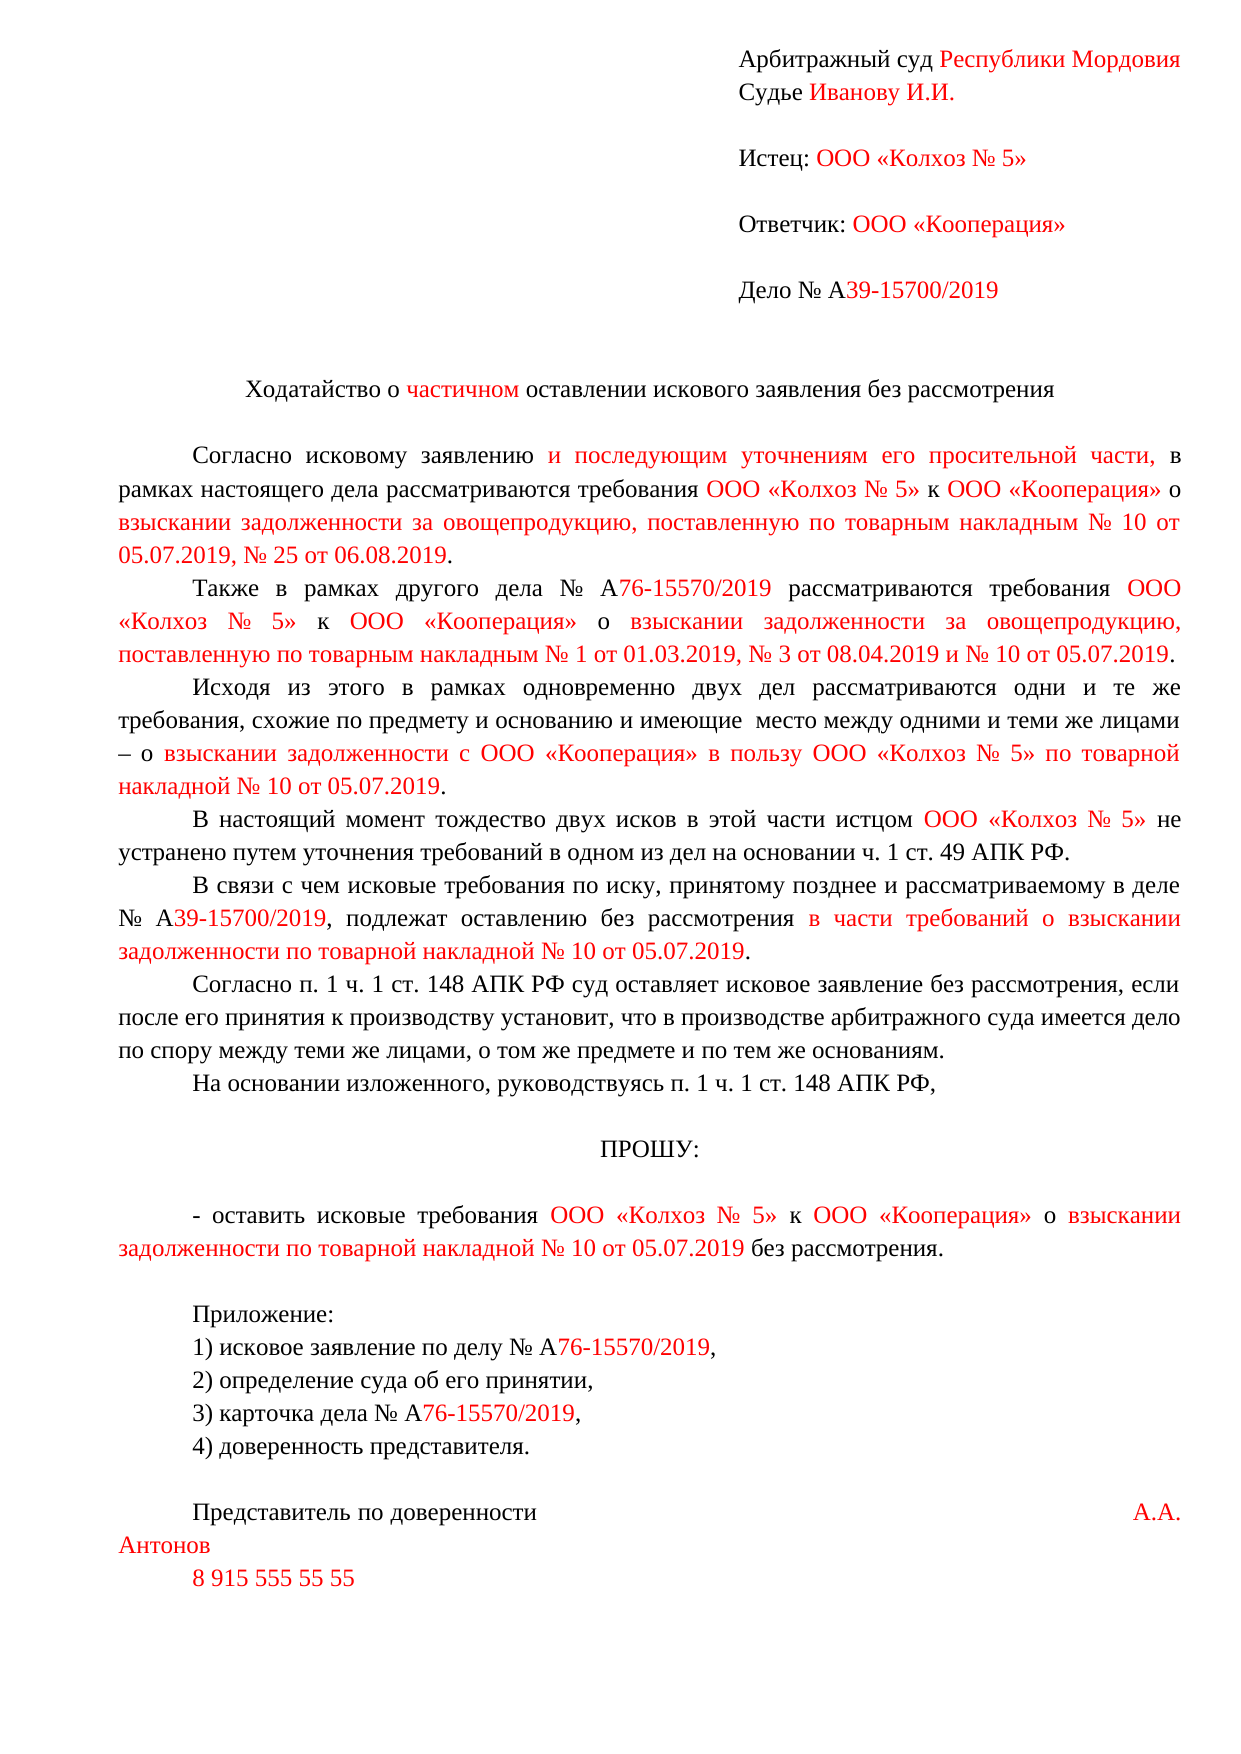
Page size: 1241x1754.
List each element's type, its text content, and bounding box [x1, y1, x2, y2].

text Согласно п. 1 ч. 1 ст. 148 АПК РФ суд оставляет исковое заявление без рассмотрения, если после его принятия к производству установит, что в производстве арбитражного суда имеется дело по спору между теми же лицами, о том же предмете и по тем же основаниям. [118, 969, 1181, 1064]
text Судье Иванову И.И. [738, 77, 1181, 106]
text 1) исковое заявление по делу № А76-15570/2019, [118, 1332, 1181, 1361]
text На основании изложенного, руководствуясь п. 1 ч. 1 ст. 148 АПК РФ, [118, 1068, 1181, 1097]
text Ходатайство о частичном оставлении искового заявления без рассмотрения [118, 374, 1181, 403]
text В настоящий момент тождество двух исков в этой части истцом ООО «Колхоз № 5» не устранено путем уточнения требований в одном из дел на основании ч. 1 ст. 49 АПК РФ. [118, 804, 1181, 866]
text 2) определение суда об его принятии, [118, 1365, 1181, 1394]
text ПРОШУ: [118, 1134, 1181, 1163]
text Также в рамках другого дела № А76-15570/2019 рассматриваются требования ООО «Колхоз № 5» к ООО «Кооперация» о взыскании задолженности за овощепродукцию, поставленную по товарным накладным № 1 от 01.03.2019, № 3 от 08.04.2019 и № 10 от 05.07.2019. [118, 573, 1181, 667]
text 8 915 555 55 55 [118, 1563, 1181, 1592]
text - оставить исковые требования ООО «Колхоз № 5» к ООО «Кооперация» о взыскании задолженности по товарной накладной № 10 от 05.07.2019 без рассмотрения. [118, 1200, 1181, 1262]
text Дело № А39-15700/2019 [738, 276, 1181, 304]
text Приложение: [118, 1299, 1181, 1328]
text Представитель по доверенности А.А. Антонов [118, 1497, 1181, 1559]
text Ответчик: ООО «Кооперация» [738, 209, 1181, 238]
text В связи с чем исковые требования по иску, принятому позднее и рассматриваемому в деле № А39-15700/2019, подлежат оставлению без рассмотрения в части требований о взыскании задолженности по товарной накладной № 10 от 05.07.2019. [118, 870, 1181, 965]
text Исходя из этого в рамках одновременно двух дел рассматриваются одни и те же требования, схожие по предмету и основанию и имеющие место между одними и теми же лицами – о взыскании задолженности с ООО «Кооперация» в пользу ООО «Колхоз № 5» по товарной накладной № 10 от 05.07.2019. [118, 672, 1181, 799]
text 3) карточка дела № А76-15570/2019, [118, 1398, 1181, 1427]
text Арбитражный суд Республики Мордовия [738, 44, 1181, 73]
text Согласно исковому заявлению и последующим уточнениям его просительной части, в рамках настоящего дела рассматриваются требования ООО «Колхоз № 5» к ООО «Кооперация» о взыскании задолженности за овощепродукцию, поставленную по товарным накладным № 10 от 05.07.2019, № 25 от 06.08.2019. [118, 441, 1181, 568]
text 4) доверенность представителя. [118, 1431, 1181, 1460]
text Истец: ООО «Колхоз № 5» [738, 143, 1181, 172]
